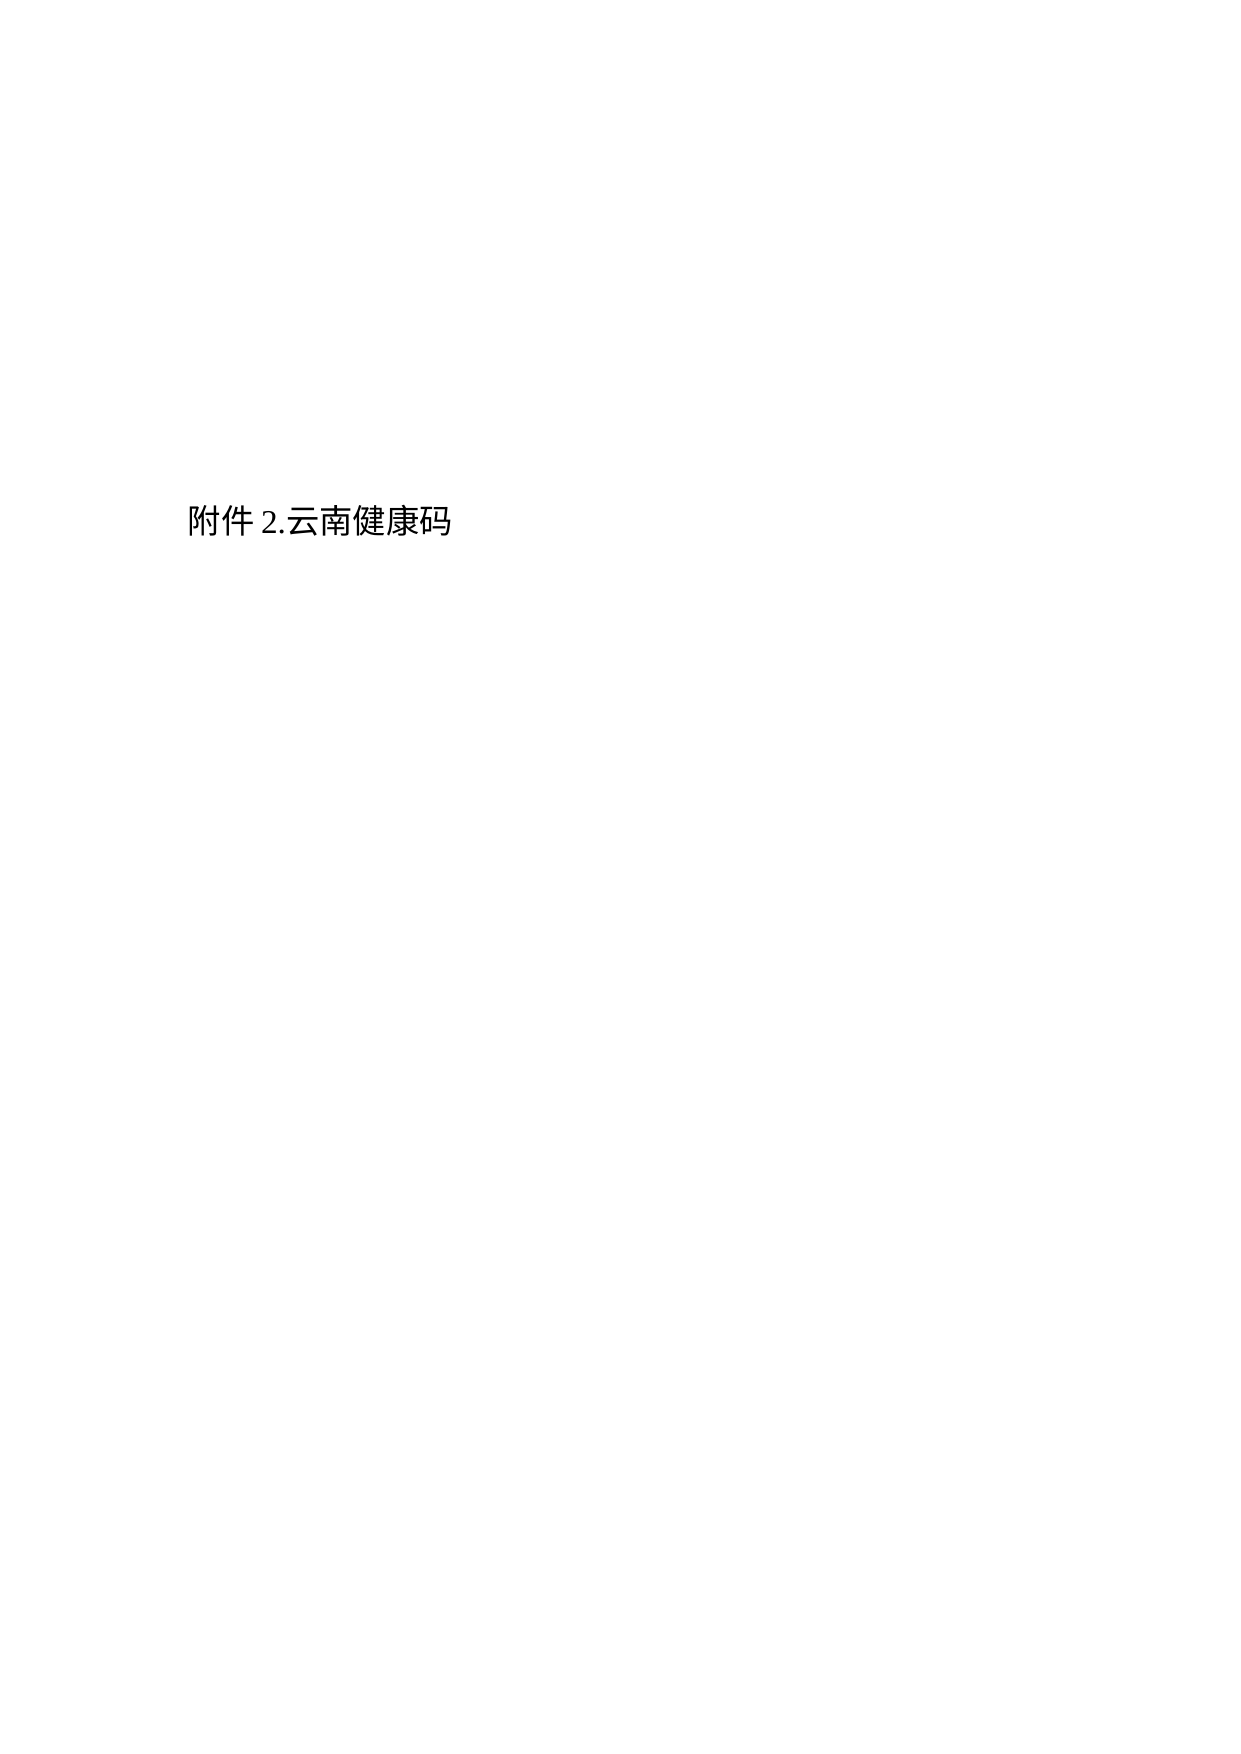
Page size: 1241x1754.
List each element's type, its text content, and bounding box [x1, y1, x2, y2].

text 附件2.云南健康码 [187, 487, 1053, 552]
